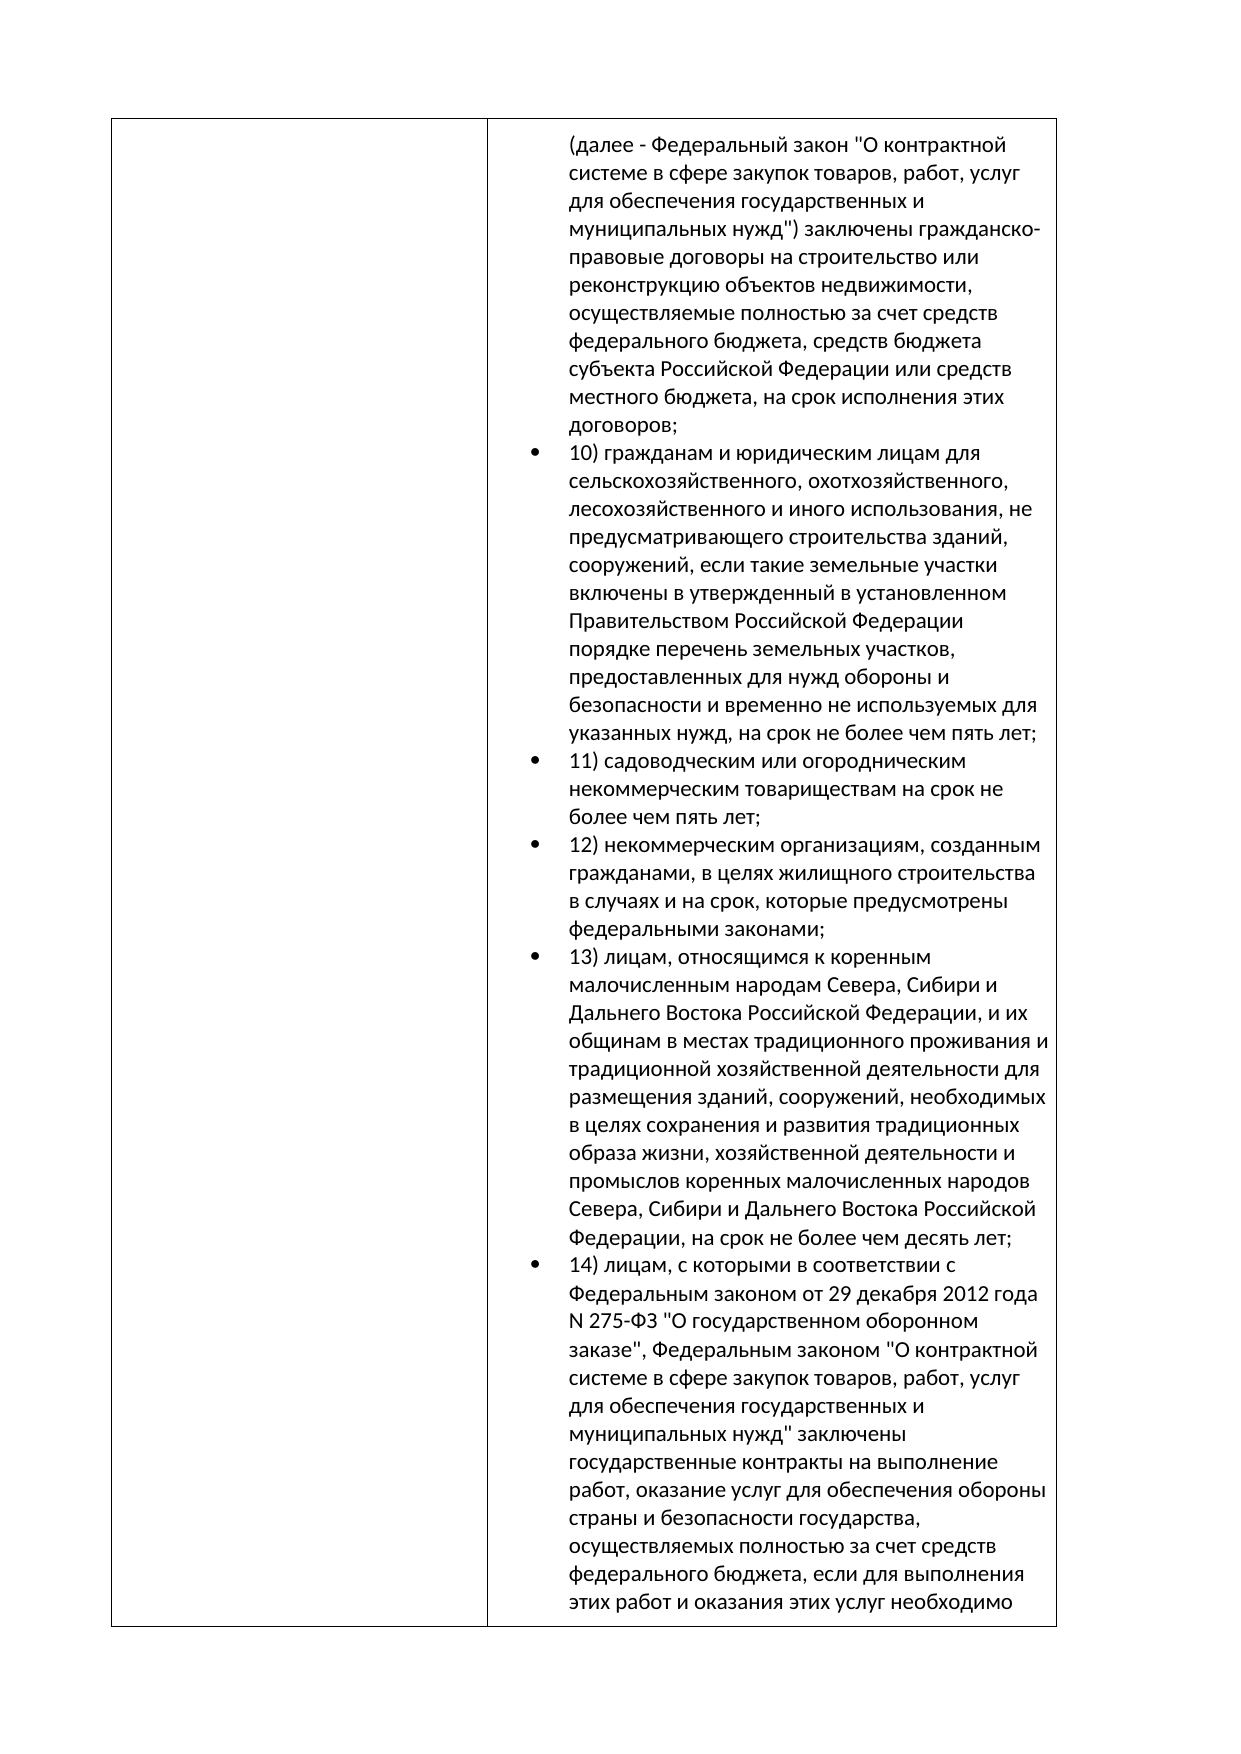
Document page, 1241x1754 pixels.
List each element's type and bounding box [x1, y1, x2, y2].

table_cell [488, 119, 1056, 1626]
table_cell [112, 119, 487, 1626]
